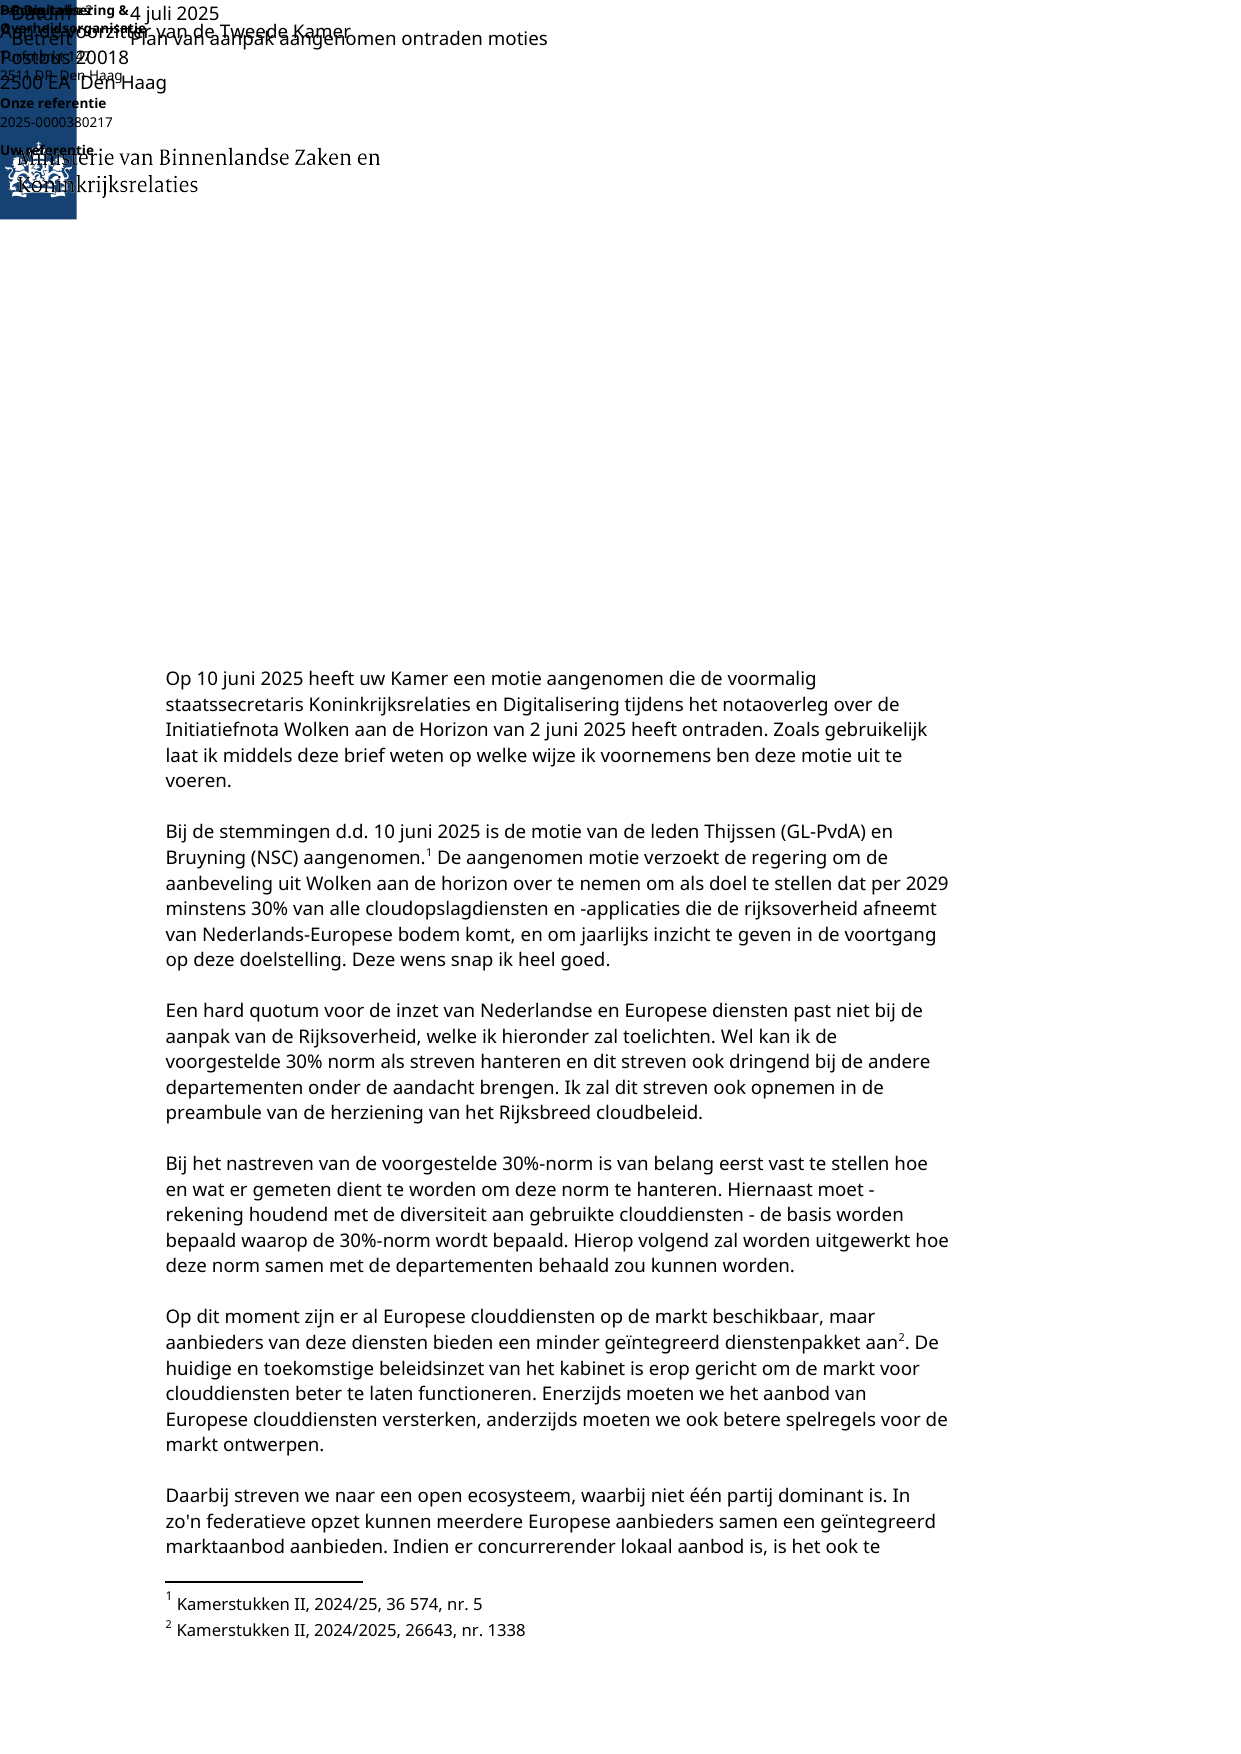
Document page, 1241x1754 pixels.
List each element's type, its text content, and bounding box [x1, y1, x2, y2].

text Een hard quotum voor de inzet van Nederlandse en Europese diensten past niet bij de aanpak van de Rijksoverheid, welke ik hieronder zal toelichten. Wel kan ik de voorgestelde 30% norm als streven hanteren en dit streven ook dringend bij de andere departementen onder de aandacht brengen. Ik zal dit streven ook opnemen in de preambule van de herziening van het Rijksbreed cloudbeleid. [165, 997, 951, 1125]
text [165, 1482, 951, 1559]
text Op dit moment zijn er al Europese clouddiensten op de markt beschikbaar, maar aanbieders van deze diensten bieden een minder geïntegreerd dienstenpakket aan. De huidige en toekomstige beleidsinzet van het kabinet is erop gericht om de markt voor clouddiensten beter te laten functioneren. Enerzijds moeten we het aanbod van Europese clouddiensten versterken, anderzijds moeten we ook betere spelregels voor de markt ontwerpen. [165, 1304, 951, 1457]
text Bij de stemmingen d.d. 10 juni 2025 is de motie van de leden Thijssen (GL-PvdA) en Bruyning (NSC) aangenomen. De aangenomen motie verzoekt de regering om de aanbeveling uit Wolken aan de horizon over te nemen om als doel te stellen dat per 2029 minstens 30% van alle cloudopslagdiensten en -applicaties die de rijksoverheid afneemt van Nederlands-Europese bodem komt, en om jaarlijks inzicht te geven in de voortgang op deze doelstelling. Deze wens snap ik heel goed. [165, 819, 951, 972]
text Bij het nastreven van de voorgestelde 30%-norm is van belang eerst vast te stellen hoe en wat er gemeten dient te worden om deze norm te hanteren. Hiernaast moet - rekening houdend met de diversiteit aan gebruikte clouddiensten - de basis worden bepaald waarop de 30%-norm wordt bepaald. Hierop volgend zal worden uitgewerkt hoe deze norm samen met de departementen behaald zou kunnen worden. [165, 1151, 951, 1278]
picture [14, 55, 20, 63]
picture [0, 0, 384, 260]
text Op 10 juni 2025 heeft uw Kamer een motie aangenomen die de voormalig staatssecretaris Koninkrijksrelaties en Digitalisering tijdens het notaoverleg over de Initiatiefnota Wolken aan de Horizon van 2 juni 2025 heeft ontraden. Zoals gebruikelijk laat ik middels deze brief weten op welke wijze ik voornemens ben deze motie uit te voeren. [165, 666, 951, 793]
